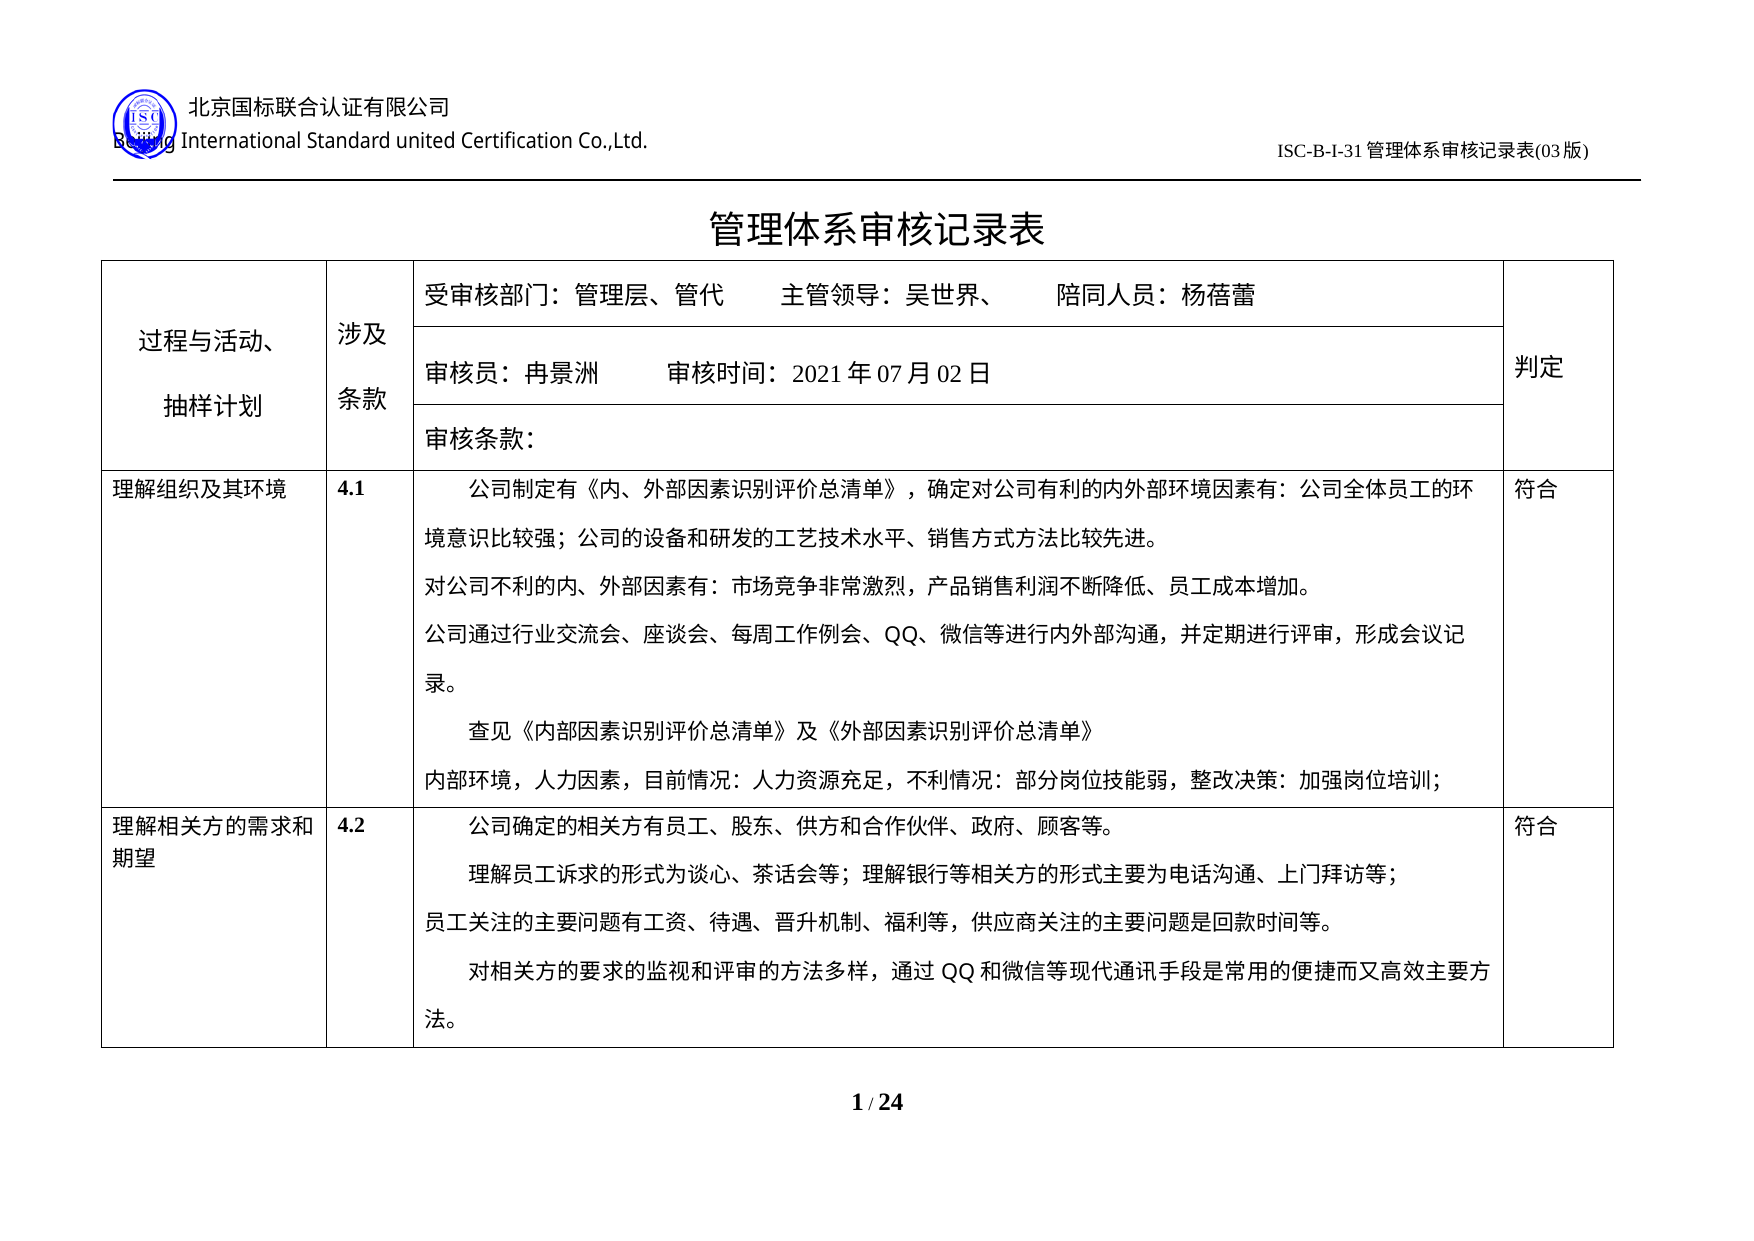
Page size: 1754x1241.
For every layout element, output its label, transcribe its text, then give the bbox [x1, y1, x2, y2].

table_cell 符合 [1504, 808, 1613, 1047]
table_cell 4.2 [327, 808, 413, 1047]
table_cell 审核条款： [414, 405, 1503, 470]
table_header 涉及 条款 [327, 261, 413, 470]
table_cell 公司制定有《内、外部因素识别评价总清单》，确定对公司有利的内外部环境因素有：公司全体员工的环境意识比较强；公司的设备和研发的工艺技术水平、销售方式方法比较先进。 对公司不利的内、外部因素有：市场竞争非常激烈，产品销售利润不断降低、员工成本增加。 公司通过行业交流会、座谈会、每周工作例会、QQ、微信等进行内外部沟通，并定期进行评审，形成会议记录。 查见《内部因素识别评价总清单》及《外部因素识别评价总清单》 内部环境，人力因素，目前情况：人力资源充足，不利情况：部分岗位技能弱，整改决策：加强岗位培训； [414, 471, 1503, 807]
table_cell 理解组织及其环境 [102, 471, 326, 807]
table_header 判定 [1504, 261, 1613, 470]
table_cell 符合 [1504, 471, 1613, 807]
text 管理体系审核记录表 [112, 195, 1641, 260]
table_cell 审核员：冉景洲 审核时间：2021年07月02日 [414, 327, 1503, 404]
table_header 受审核部门：管理层、管代 主管领导：吴世界、 陪同人员：杨蓓蕾 [414, 261, 1503, 326]
table_cell 4.1 [327, 471, 413, 807]
picture [112, 89, 180, 158]
table_cell 理解相关方的需求和期望 [102, 808, 326, 1047]
table_header 过程与活动、 抽样计划 [102, 261, 326, 470]
